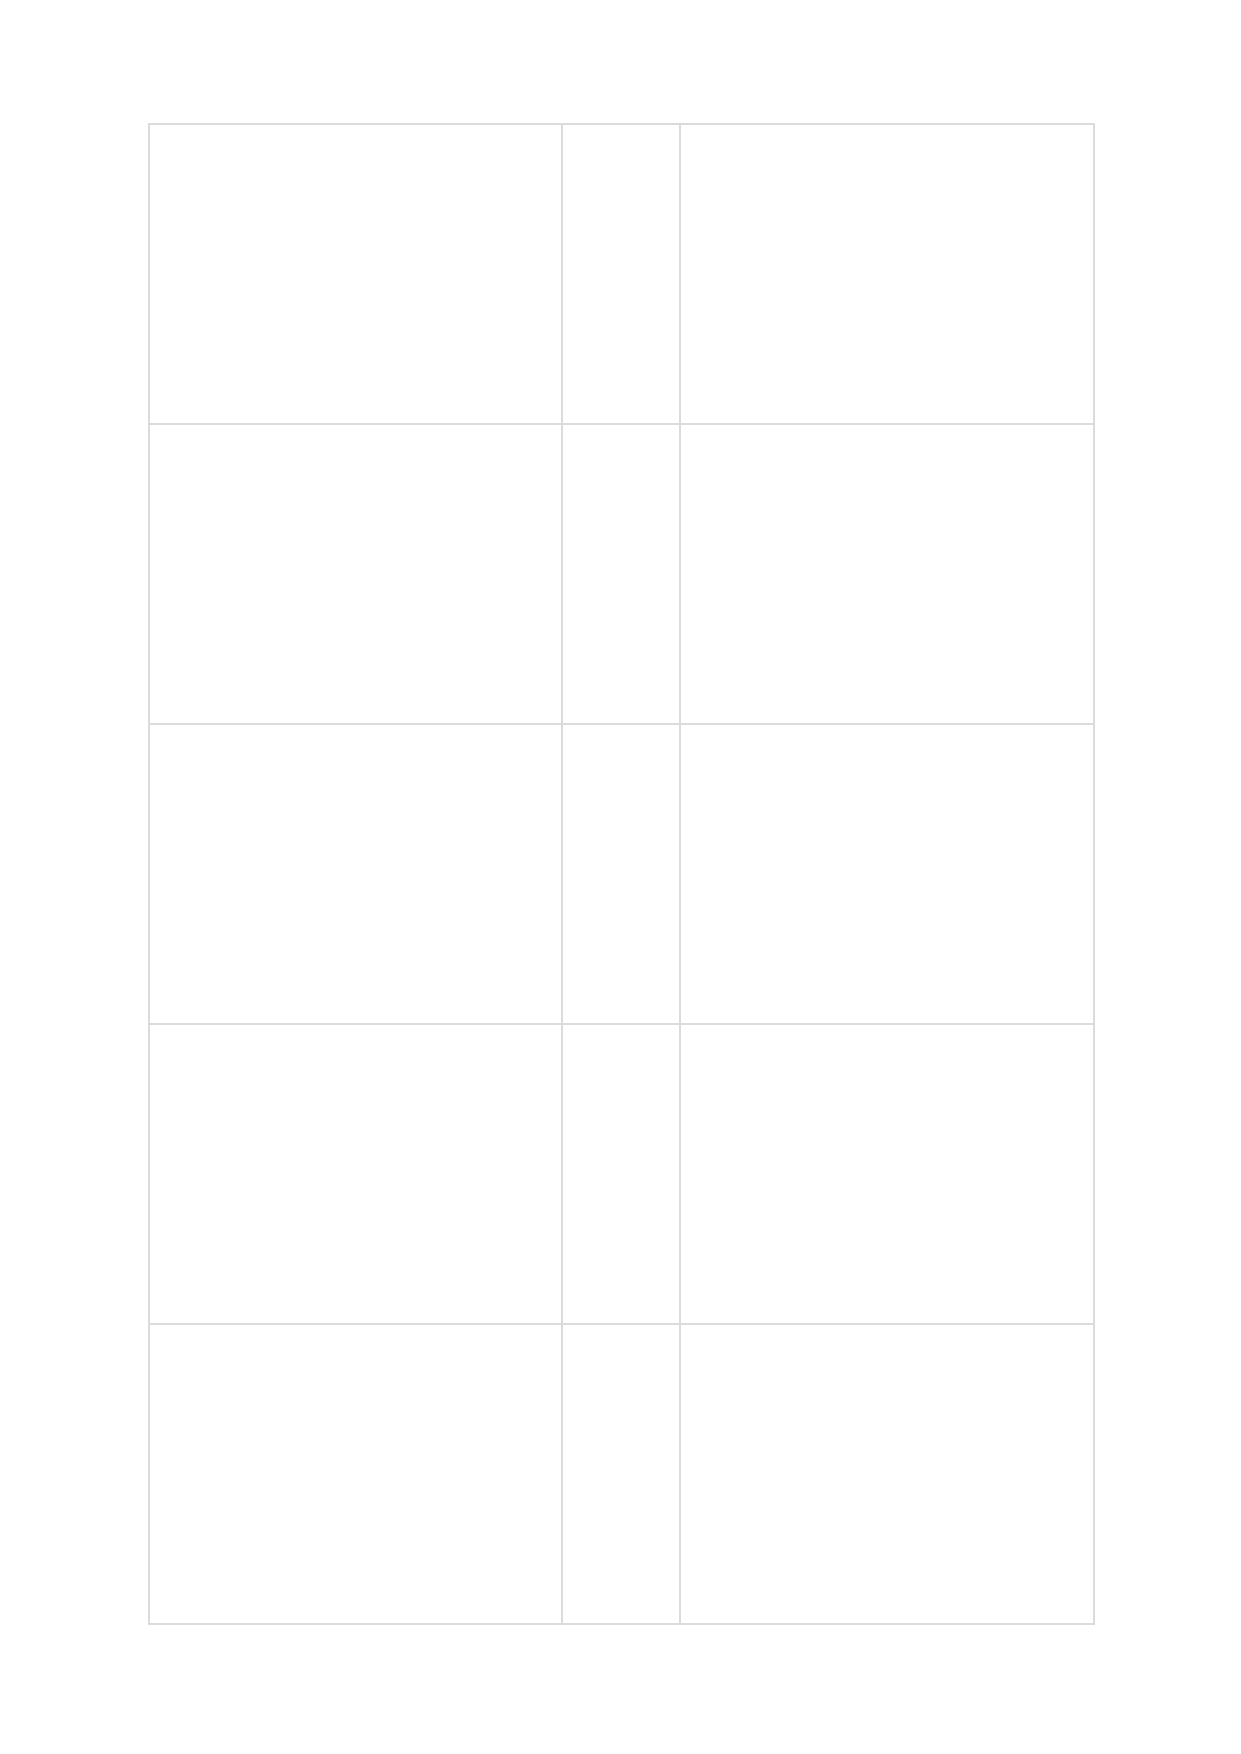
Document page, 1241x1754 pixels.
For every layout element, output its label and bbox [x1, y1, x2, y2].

table_cell [150, 1325, 561, 1623]
table_cell [150, 425, 561, 723]
table_cell [563, 425, 679, 723]
table_cell [150, 725, 561, 1023]
table_cell [563, 1025, 679, 1323]
table_cell [681, 1325, 1093, 1623]
table_cell [681, 725, 1093, 1023]
table_cell [681, 1025, 1093, 1323]
table_cell [563, 1325, 679, 1623]
table_header [150, 125, 561, 423]
table_header [563, 125, 679, 423]
table_cell [681, 425, 1093, 723]
table_cell [150, 1025, 561, 1323]
table_header [681, 125, 1093, 423]
table_cell [563, 725, 679, 1023]
